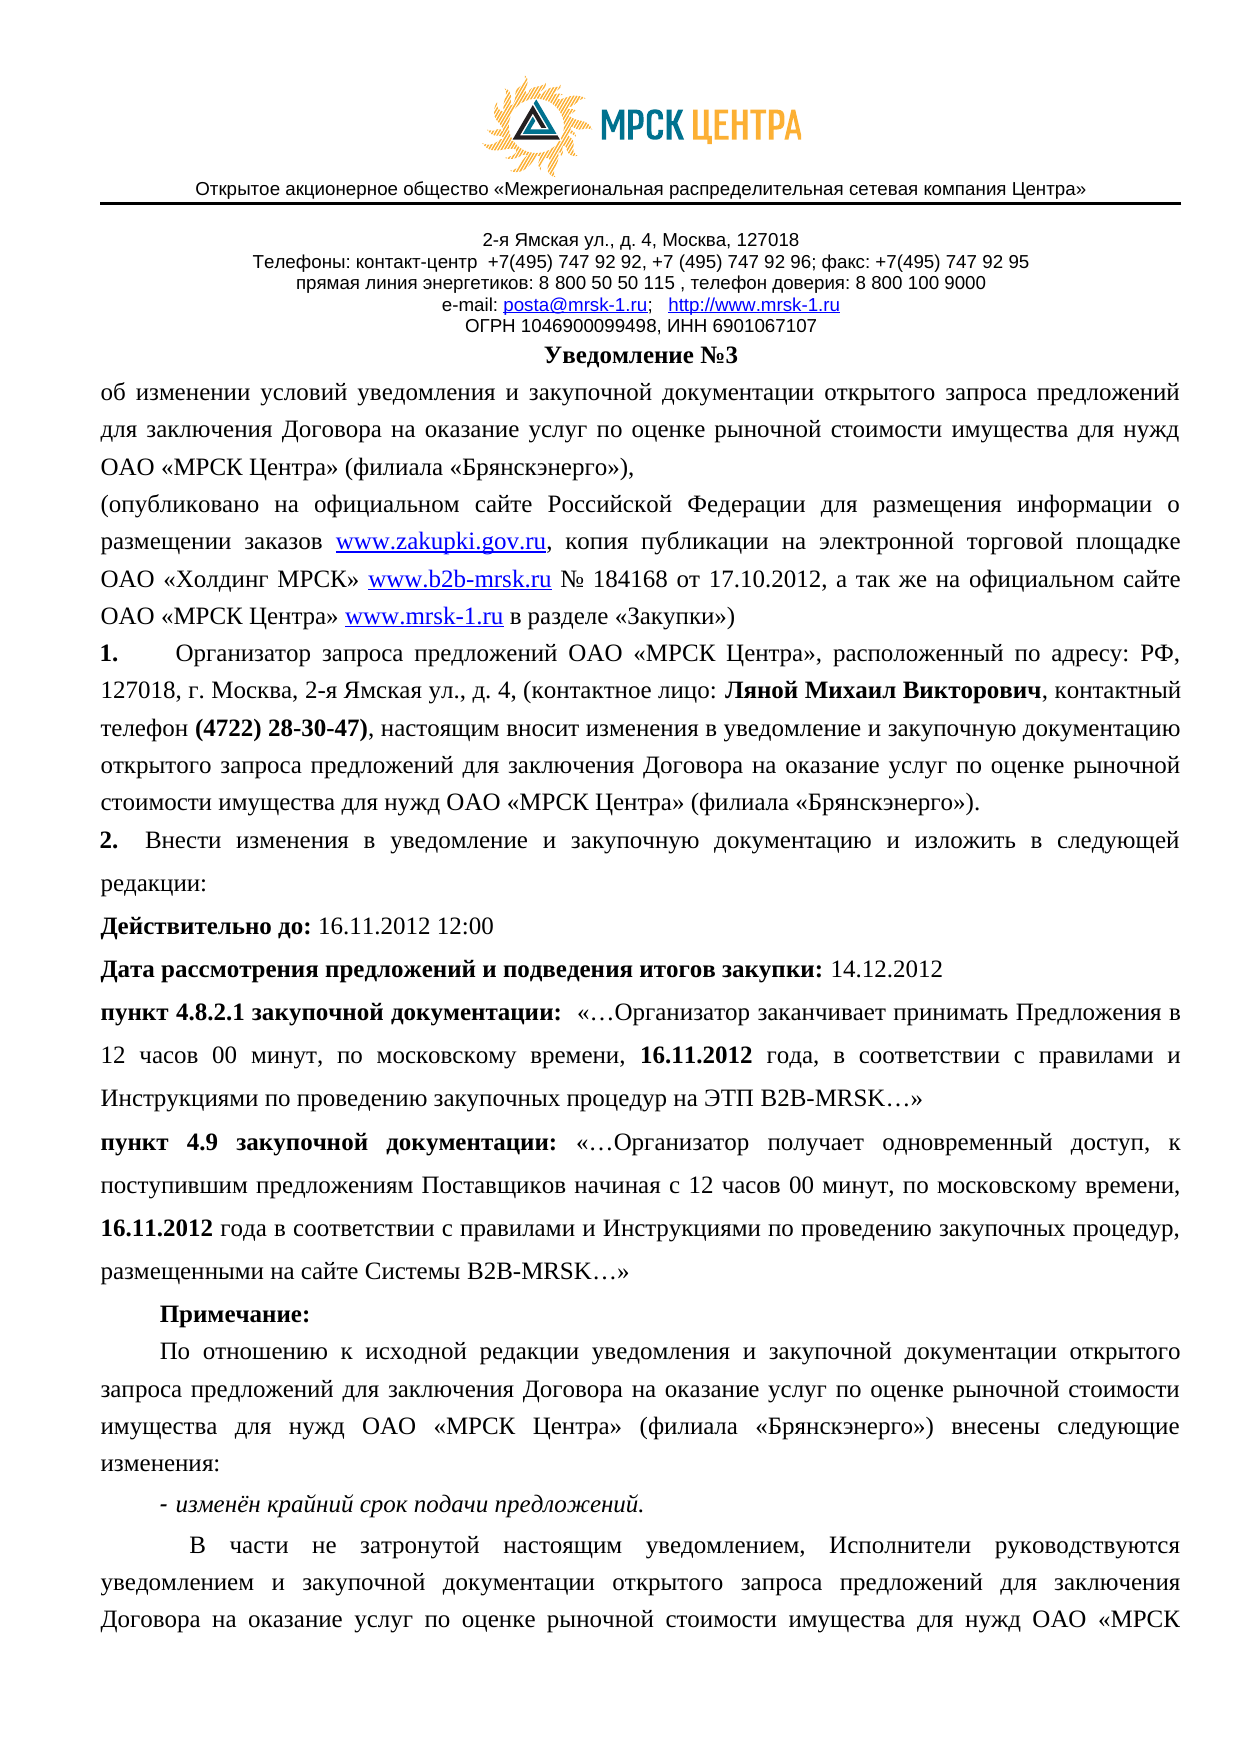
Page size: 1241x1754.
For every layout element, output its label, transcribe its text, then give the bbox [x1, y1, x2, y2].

text Телефоны: контакт-центр +7(495) 747 92 92, +7 (495) 747 92 96; факс: +7(495) 747 92 95 [100, 251, 1181, 272]
text Уведомление №3 [100, 340, 1181, 369]
text об изменении условий уведомления и закупочной документации открытого запроса предложений для заключения Договора на оказание услуг по оценке рыночной стоимости имущества для нужд ОАО «МРСК Центра» (филиала «Брянскэнерго»), [100, 377, 1181, 481]
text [100, 1530, 1181, 1633]
list Организатор запроса предложений ОАО «МРСК Центра», расположенный по адресу: РФ, 127018, г. Москва, 2-я Ямская ул., д. 4, (контактное лицо: Ляной Михаил Викторович, контактный телефон (4722) 28-30-47), настоящим вносит изменения в уведомление и закупочную документацию открытого запроса предложений для заключения Договора на оказание услуг по оценке рыночной стоимости имущества для нужд ОАО «МРСК Центра» (филиала «Брянскэнерго»). [99, 638, 1181, 816]
list Внести изменения в уведомление и закупочную документацию и изложить в следующей редакции: [99, 825, 1181, 897]
list Дата рассмотрения предложений и подведения итогов закупки: 14.12.2012 [100, 954, 1181, 983]
text (опубликовано на официальном сайте Российской Федерации для размещения информации о размещении заказов www.zakupki.gov.ru, копия публикации на электронной торговой площадке ОАО «Холдинг МРСК» www.b2b-mrsk.ru № 184168 от 17.10.2012, а так же на официальном сайте ОАО «МРСК Центра» www.mrsk-1.ru в разделе «Закупки») [100, 489, 1181, 630]
text прямая линия энергетиков: 8 800 50 50 115 , телефон доверия: 8 800 100 9000 [100, 272, 1181, 294]
text 2-я Ямская ул., д. 4, Москва, 127018 [100, 229, 1181, 251]
list пункт 4.8.2.1 закупочной документации: «…Организатор заканчивает принимать Предложения в 12 часов 00 минут, по московскому времени, 16.11.2012 года, в соответствии с правилами и Инструкциями по проведению закупочных процедур на ЭТП B2B-MRSK…» [100, 997, 1181, 1112]
text Открытое акционерное общество «Межрегиональная распределительная сетевая компания Центра» [100, 178, 1181, 202]
list Примечание: [100, 1299, 1181, 1328]
text ОГРН 1046900099498, ИНН 6901067107 [100, 315, 1181, 337]
text По отношению к исходной редакции уведомления и закупочной документации открытого запроса предложений для заключения Договора на оказание услуг по оценке рыночной стоимости имущества для нужд ОАО «МРСК Центра» (филиала «Брянскэнерго») внесены следующие изменения: [100, 1336, 1181, 1477]
list Действительно до: 16.11.2012 12:00 [100, 911, 1181, 940]
list пункт 4.9 закупочной документации: «…Организатор получает одновременный доступ, к поступившим предложениям Поставщиков начиная с 12 часов 00 минут, по московскому времени, 16.11.2012 года в соответствии с правилами и Инструкциями по проведению закупочных процедур, размещенными на сайте Системы B2B-MRSK…» [100, 1127, 1181, 1285]
text e-mail: posta@mrsk-1.ru; http://www.mrsk-1.ru [100, 294, 1181, 315]
list изменён крайний срок подачи предложений. [100, 1486, 1181, 1520]
